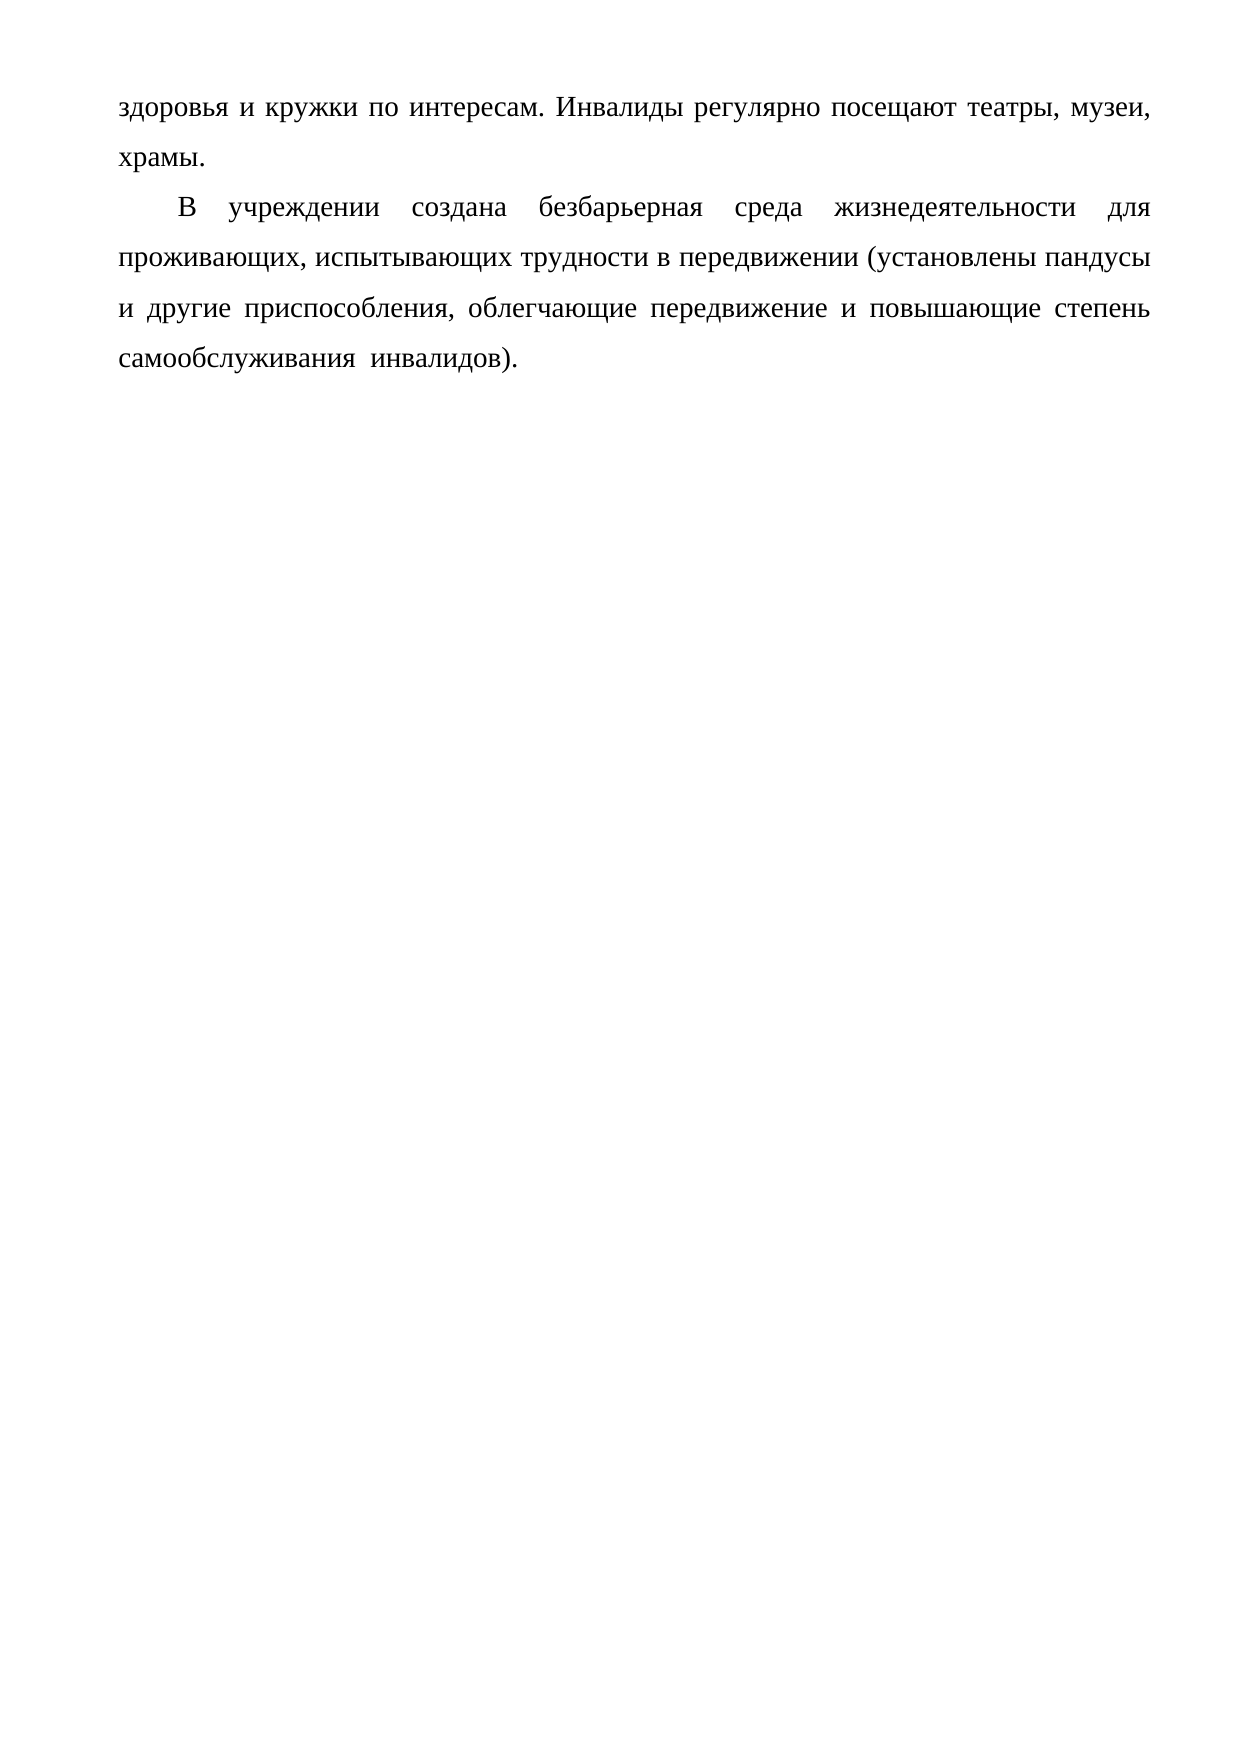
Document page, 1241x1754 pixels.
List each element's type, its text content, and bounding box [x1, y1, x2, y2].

text В учреждении создана безбарьерная среда жизнедеятельности для проживающих, испытывающих трудности в передвижении (установлены пандусы и другие приспособления, облегчающие передвижение и повышающие степень самообслуживания инвалидов). [118, 189, 1152, 374]
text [118, 89, 1152, 172]
